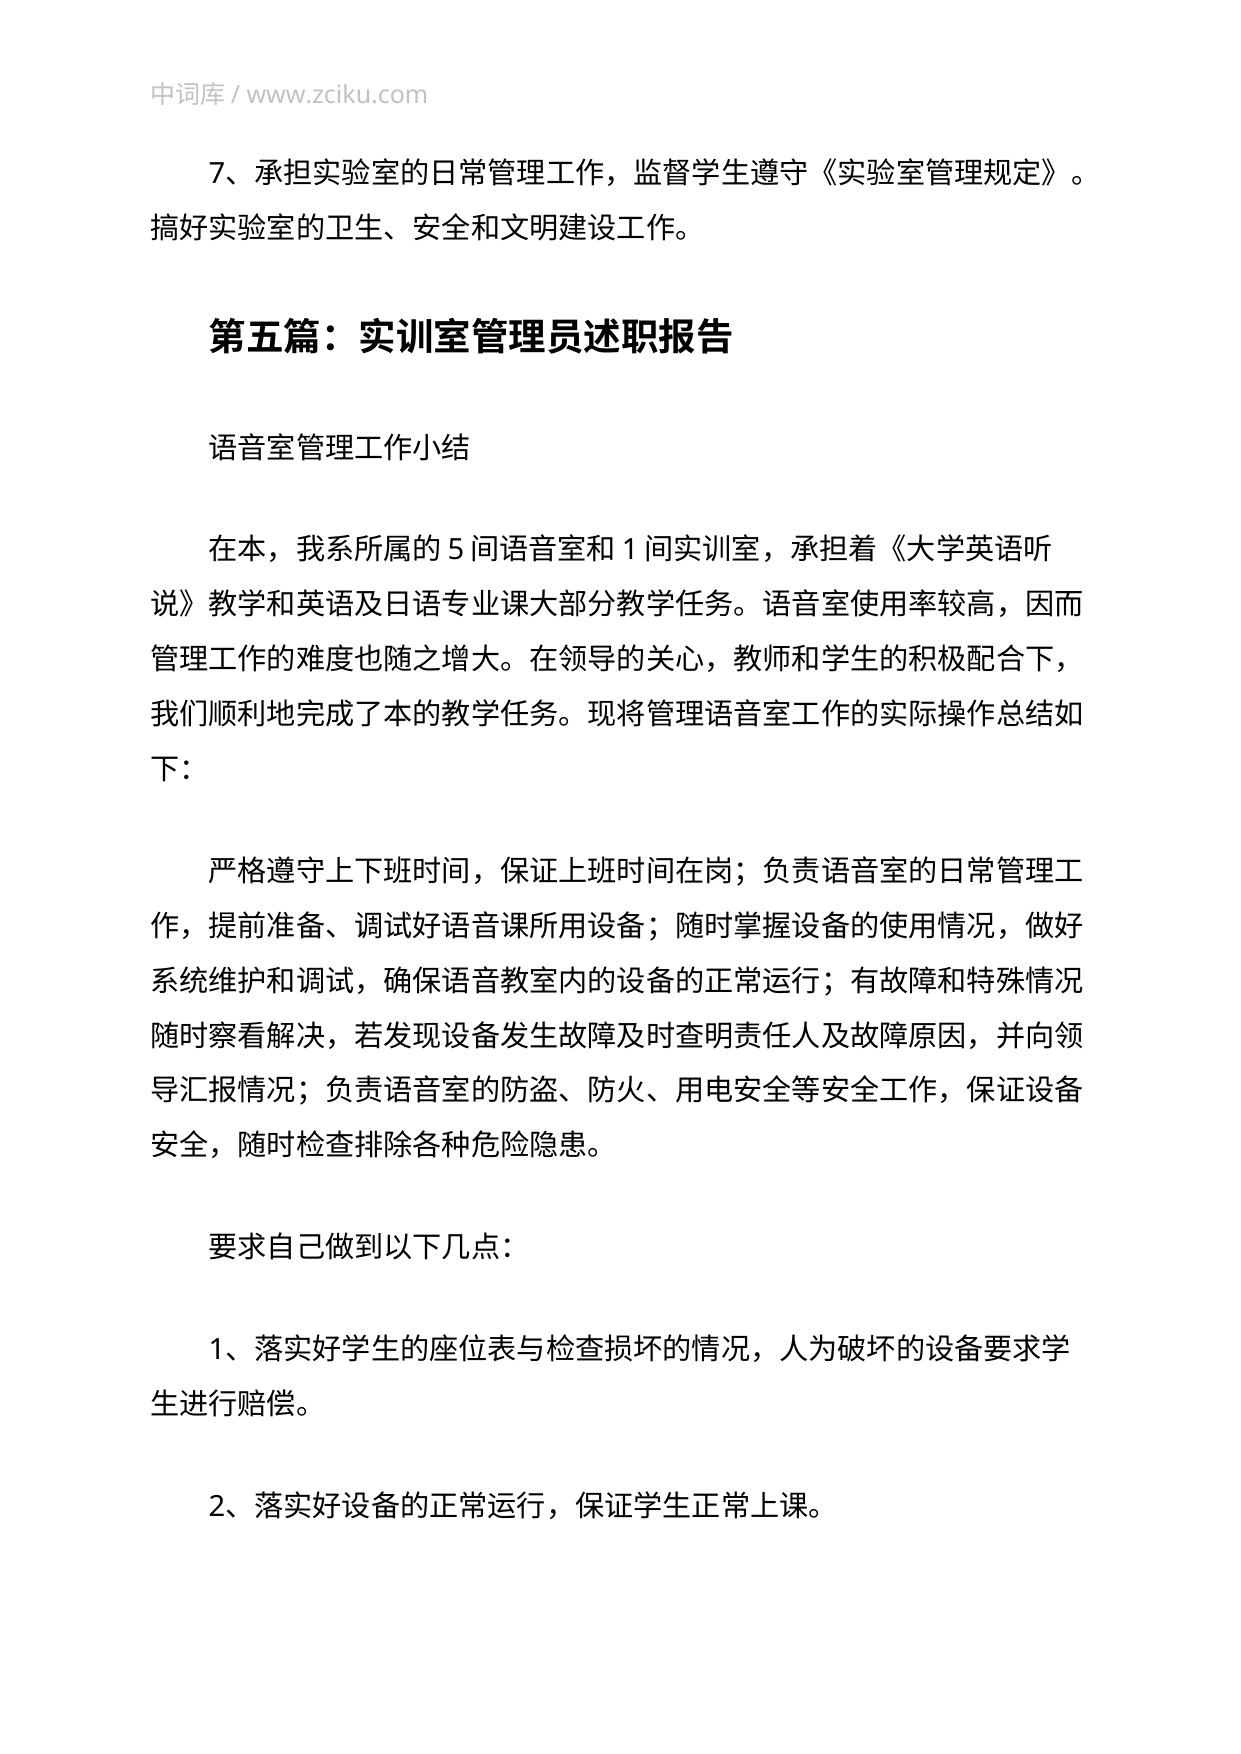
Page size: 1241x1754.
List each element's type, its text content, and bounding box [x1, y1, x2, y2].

text 严格遵守上下班时间，保证上班时间在岗；负责语音室的日常管理工作，提前准备、调试好语音课所用设备；随时掌握设备的使用情况，做好系统维护和调试，确保语音教室内的设备的正常运行；有故障和特殊情况随时察看解决，若发现设备发生故障及时查明责任人及故障原因，并向领导汇报情况；负责语音室的防盗、防火、用电安全等安全工作，保证设备安全，随时检查排除各种危险隐患。 [150, 847, 1090, 1164]
text 在本，我系所属的5间语音室和1间实训室，承担着《大学英语听说》教学和英语及日语专业课大部分教学任务。语音室使用率较高，因而管理工作的难度也随之增大。在领导的关心，教师和学生的积极配合下，我们顺利地完成了本的教学任务。现将管理语音室工作的实际操作总结如下： [150, 526, 1090, 788]
text 第五篇：实训室管理员述职报告 [150, 307, 1090, 361]
text 7、承担实验室的日常管理工作，监督学生遵守《实验室管理规定》。搞好实验室的卫生、安全和文明建设工作。 [150, 150, 1090, 247]
text 语音室管理工作小结 [150, 424, 1090, 466]
text 2、落实好设备的正常运行，保证学生正常上课。 [150, 1482, 1090, 1524]
text 1、落实好学生的座位表与检查损坏的情况，人为破坏的设备要求学生进行赔偿。 [150, 1325, 1090, 1423]
text 要求自己做到以下几点： [150, 1224, 1090, 1266]
